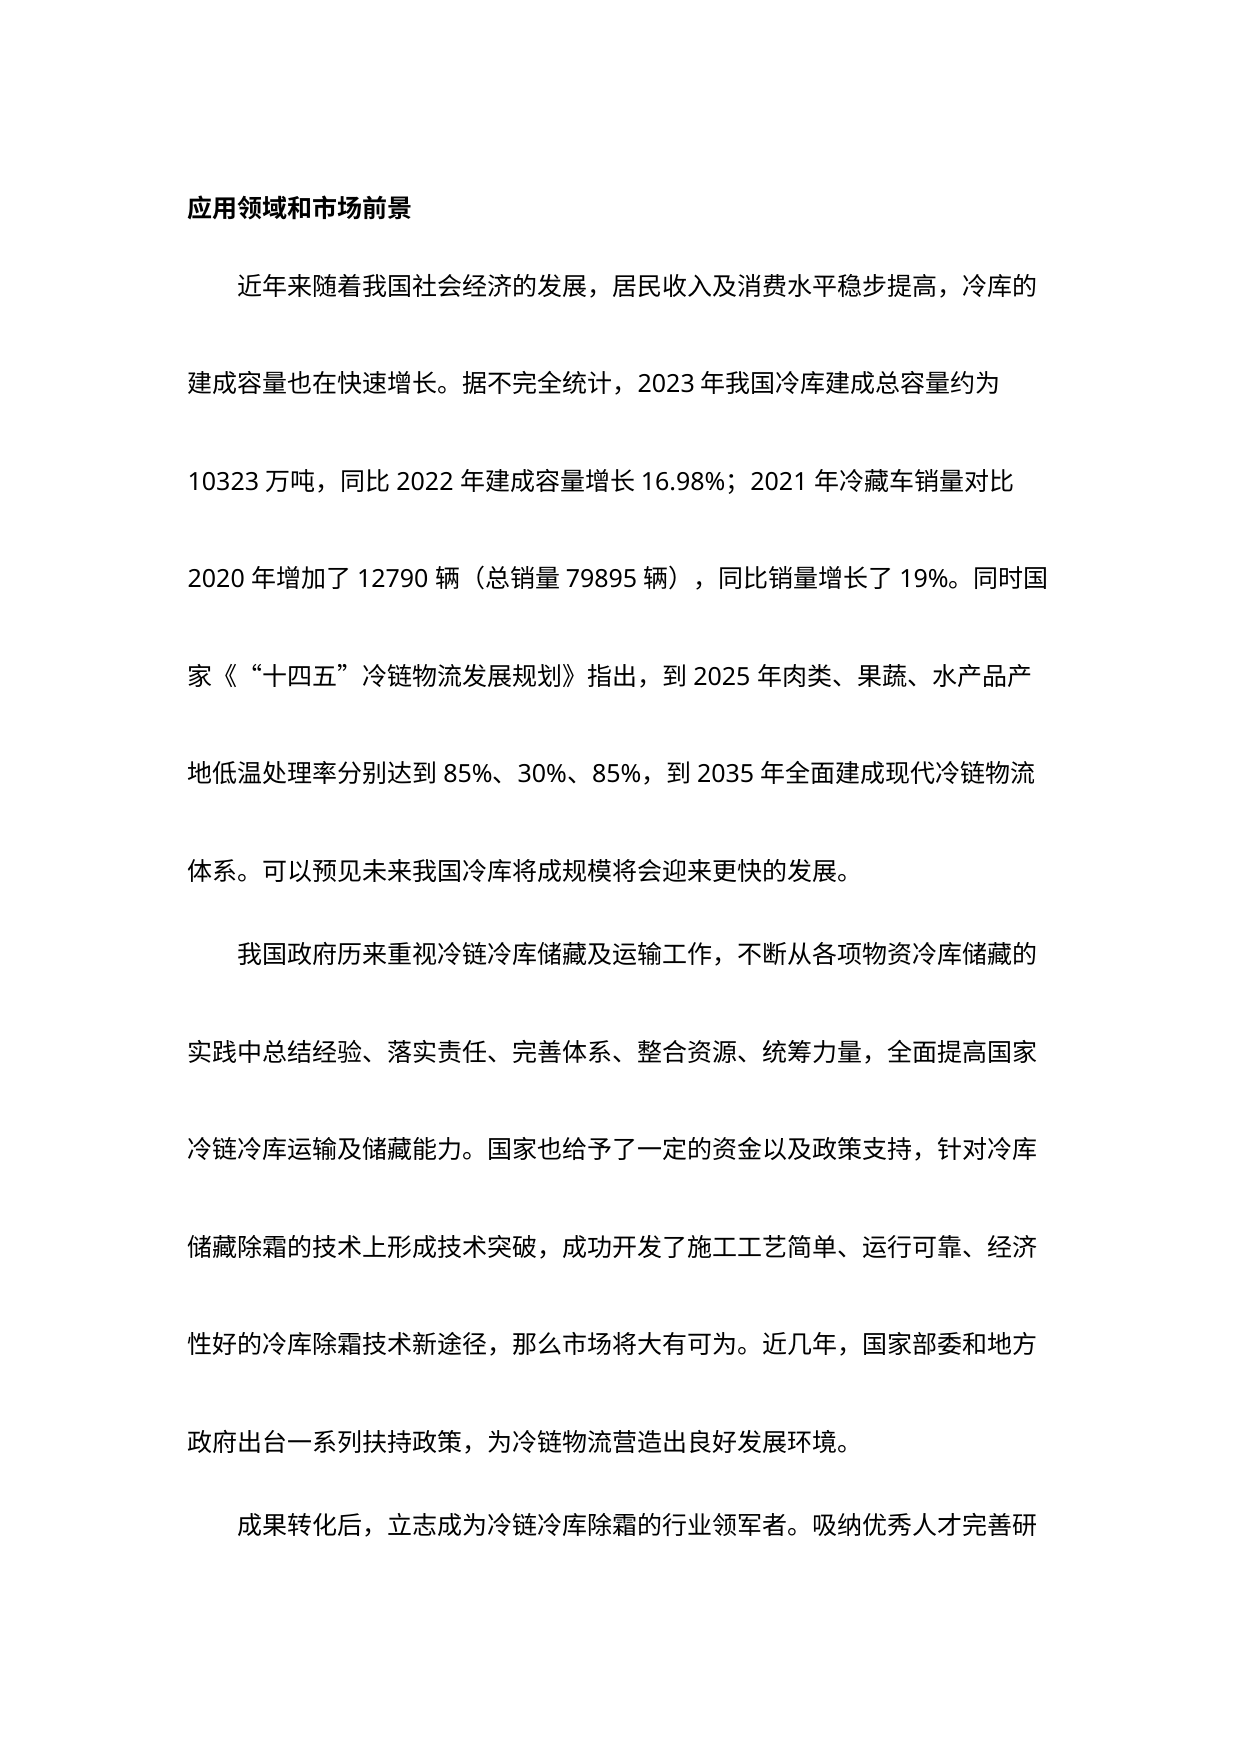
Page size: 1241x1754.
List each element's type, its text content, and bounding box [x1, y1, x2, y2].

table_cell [176, 252, 1064, 1556]
table_cell 应用领域和市场前景 [176, 162, 1064, 252]
